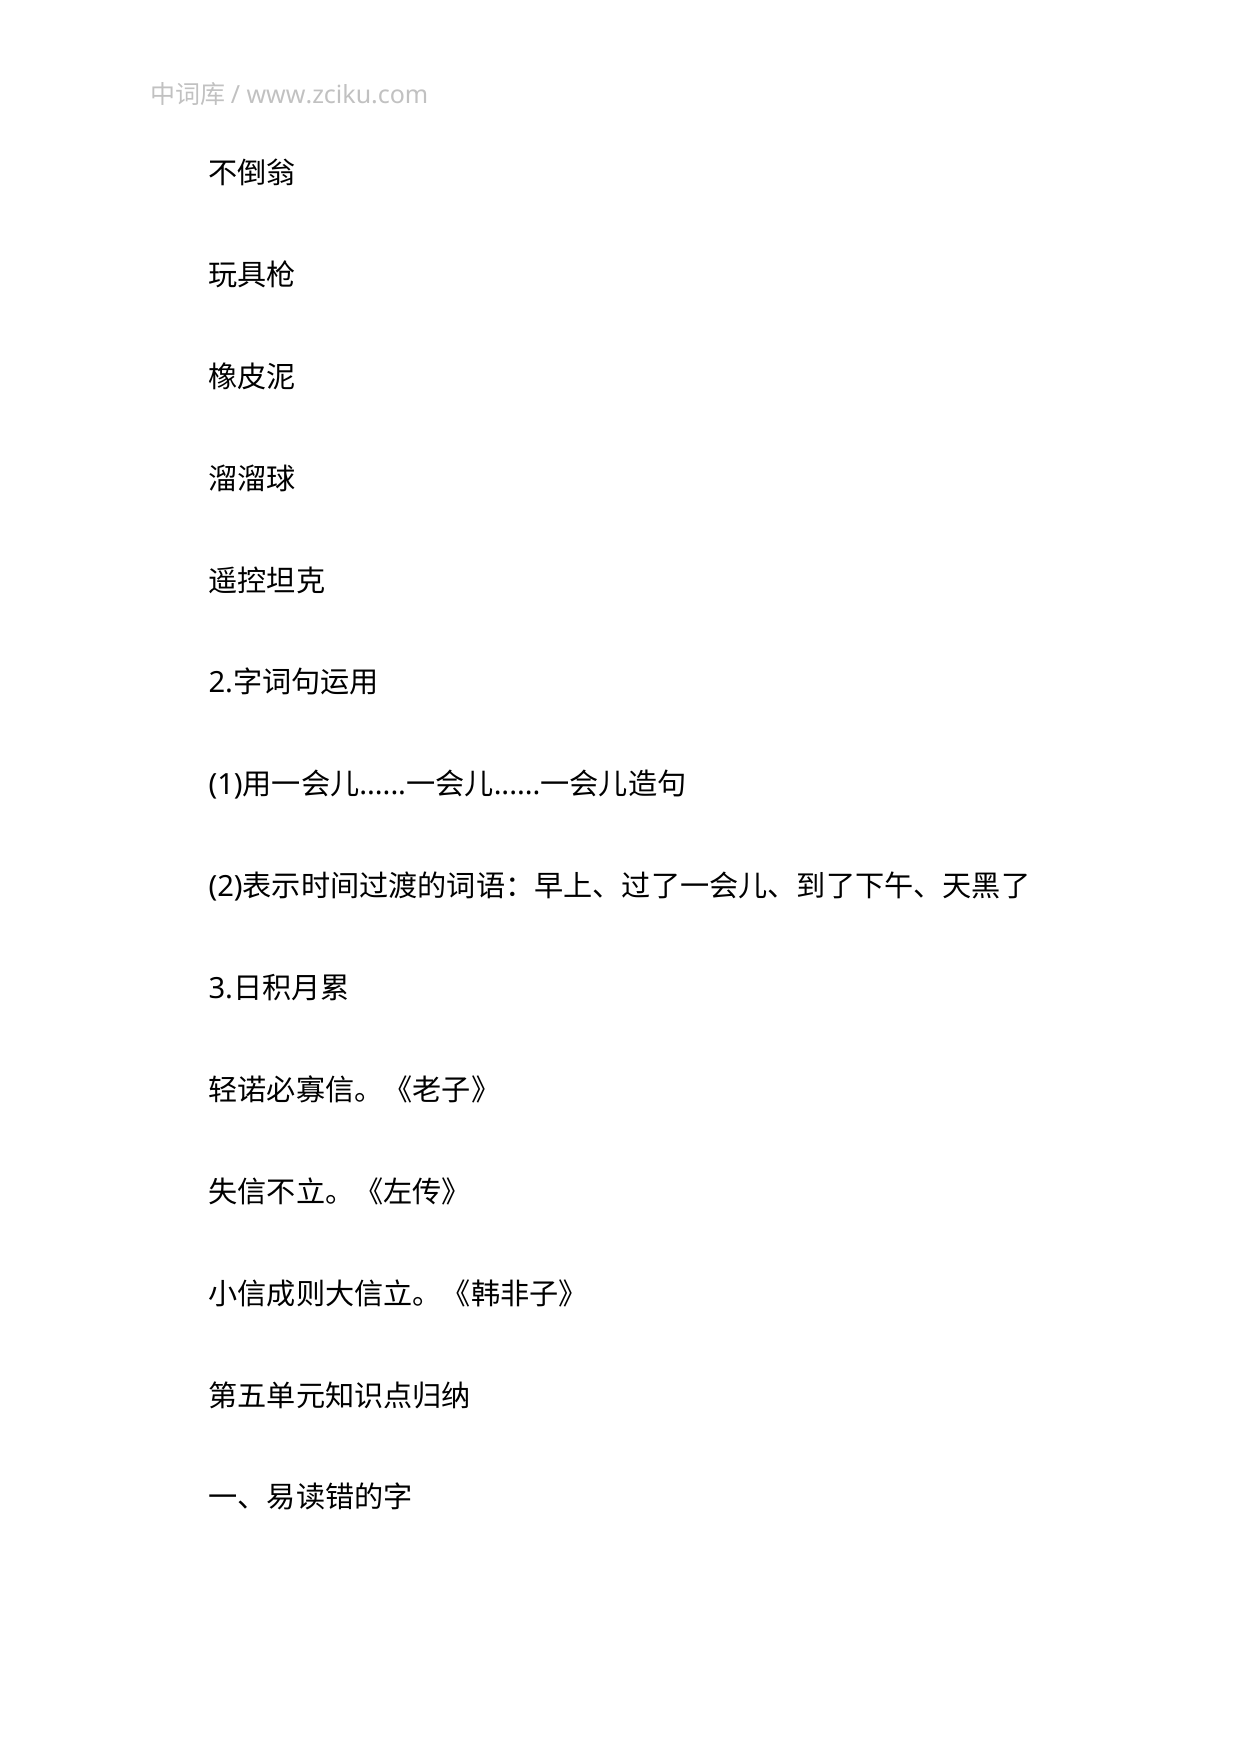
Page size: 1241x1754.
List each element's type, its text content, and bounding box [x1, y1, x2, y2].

text 橡皮泥 [150, 353, 1090, 396]
text 溜溜球 [150, 455, 1090, 498]
text 不倒翁 [150, 150, 1090, 192]
text 小信成则大信立。《韩非子》 [150, 1270, 1090, 1313]
text 轻诺必寡信。《老子》 [150, 1067, 1090, 1109]
text 第五单元知识点归纳 [150, 1372, 1090, 1414]
text 2.字词句运用 [150, 659, 1090, 701]
text 一、易读错的字 [150, 1474, 1090, 1516]
text 3.日积月累 [150, 965, 1090, 1007]
text 失信不立。《左传》 [150, 1168, 1090, 1211]
text (1)用一会儿......一会儿......一会儿造句 [150, 761, 1090, 803]
text 遥控坦克 [150, 557, 1090, 599]
text (2)表示时间过渡的词语：早上、过了一会儿、到了下午、天黑了 [150, 863, 1090, 905]
text 玩具枪 [150, 252, 1090, 294]
